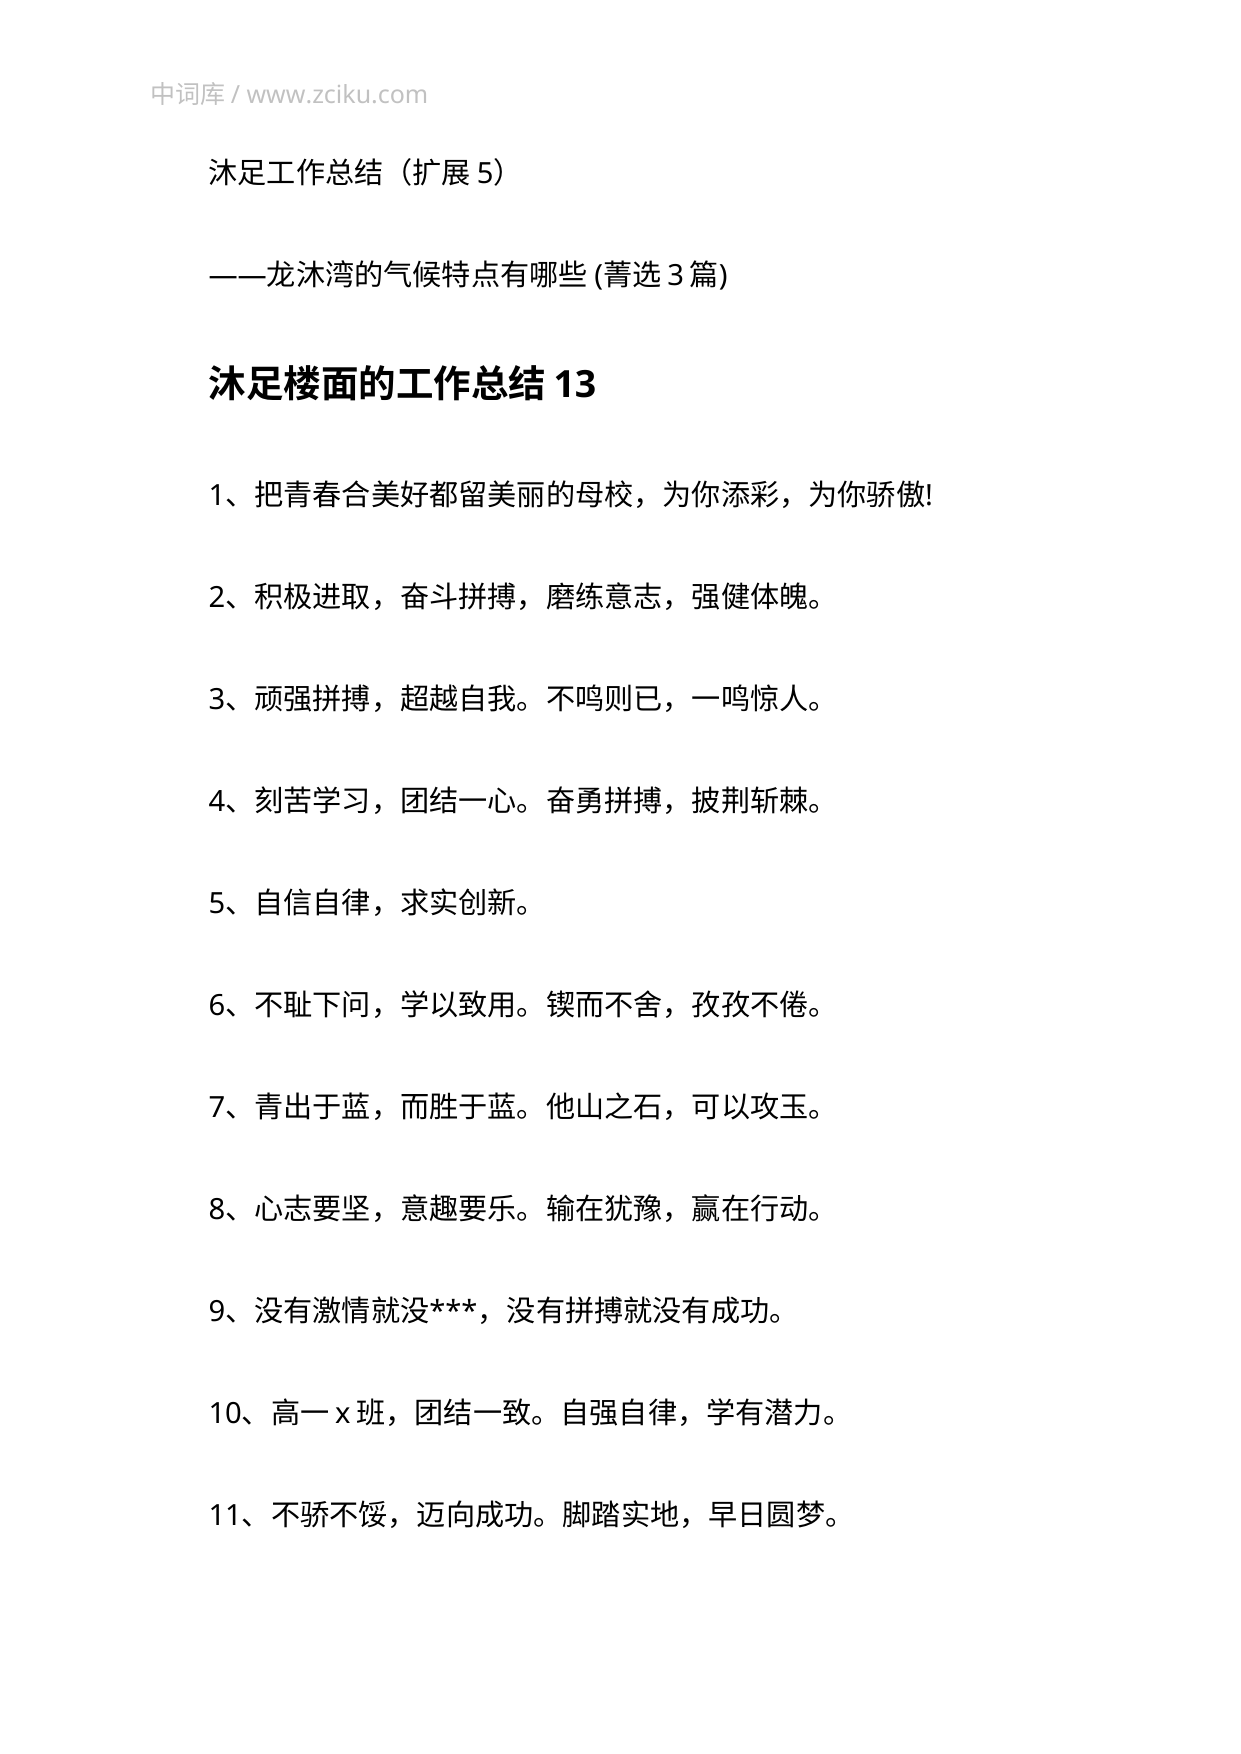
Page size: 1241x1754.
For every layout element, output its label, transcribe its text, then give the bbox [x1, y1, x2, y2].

text 2、积极进取，奋斗拼搏，磨练意志，强健体魄。 [150, 573, 1090, 616]
text 9、没有激情就没***，没有拼搏就没有成功。 [150, 1287, 1090, 1330]
text 沐足工作总结（扩展5） [150, 150, 1090, 192]
text 7、青出于蓝，而胜于蓝。他山之石，可以攻玉。 [150, 1083, 1090, 1126]
text 8、心志要坚，意趣要乐。输在犹豫，赢在行动。 [150, 1185, 1090, 1228]
text 6、不耻下问，学以致用。锲而不舍，孜孜不倦。 [150, 981, 1090, 1024]
text 1、把青春合美好都留美丽的母校，为你添彩，为你骄傲! [150, 472, 1090, 514]
text 3、顽强拼搏，超越自我。不鸣则已，一鸣惊人。 [150, 676, 1090, 718]
text 5、自信自律，求实创新。 [150, 879, 1090, 922]
text 沐足楼面的工作总结13 [150, 354, 1090, 408]
text 4、刻苦学习，团结一心。奋勇拼搏，披荆斩棘。 [150, 777, 1090, 820]
text ——龙沐湾的气候特点有哪些 (菁选3篇) [150, 252, 1090, 294]
text 10、高一x班，团结一致。自强自律，学有潜力。 [150, 1389, 1090, 1432]
text 11、不骄不馁，迈向成功。脚踏实地，早日圆梦。 [150, 1491, 1090, 1534]
